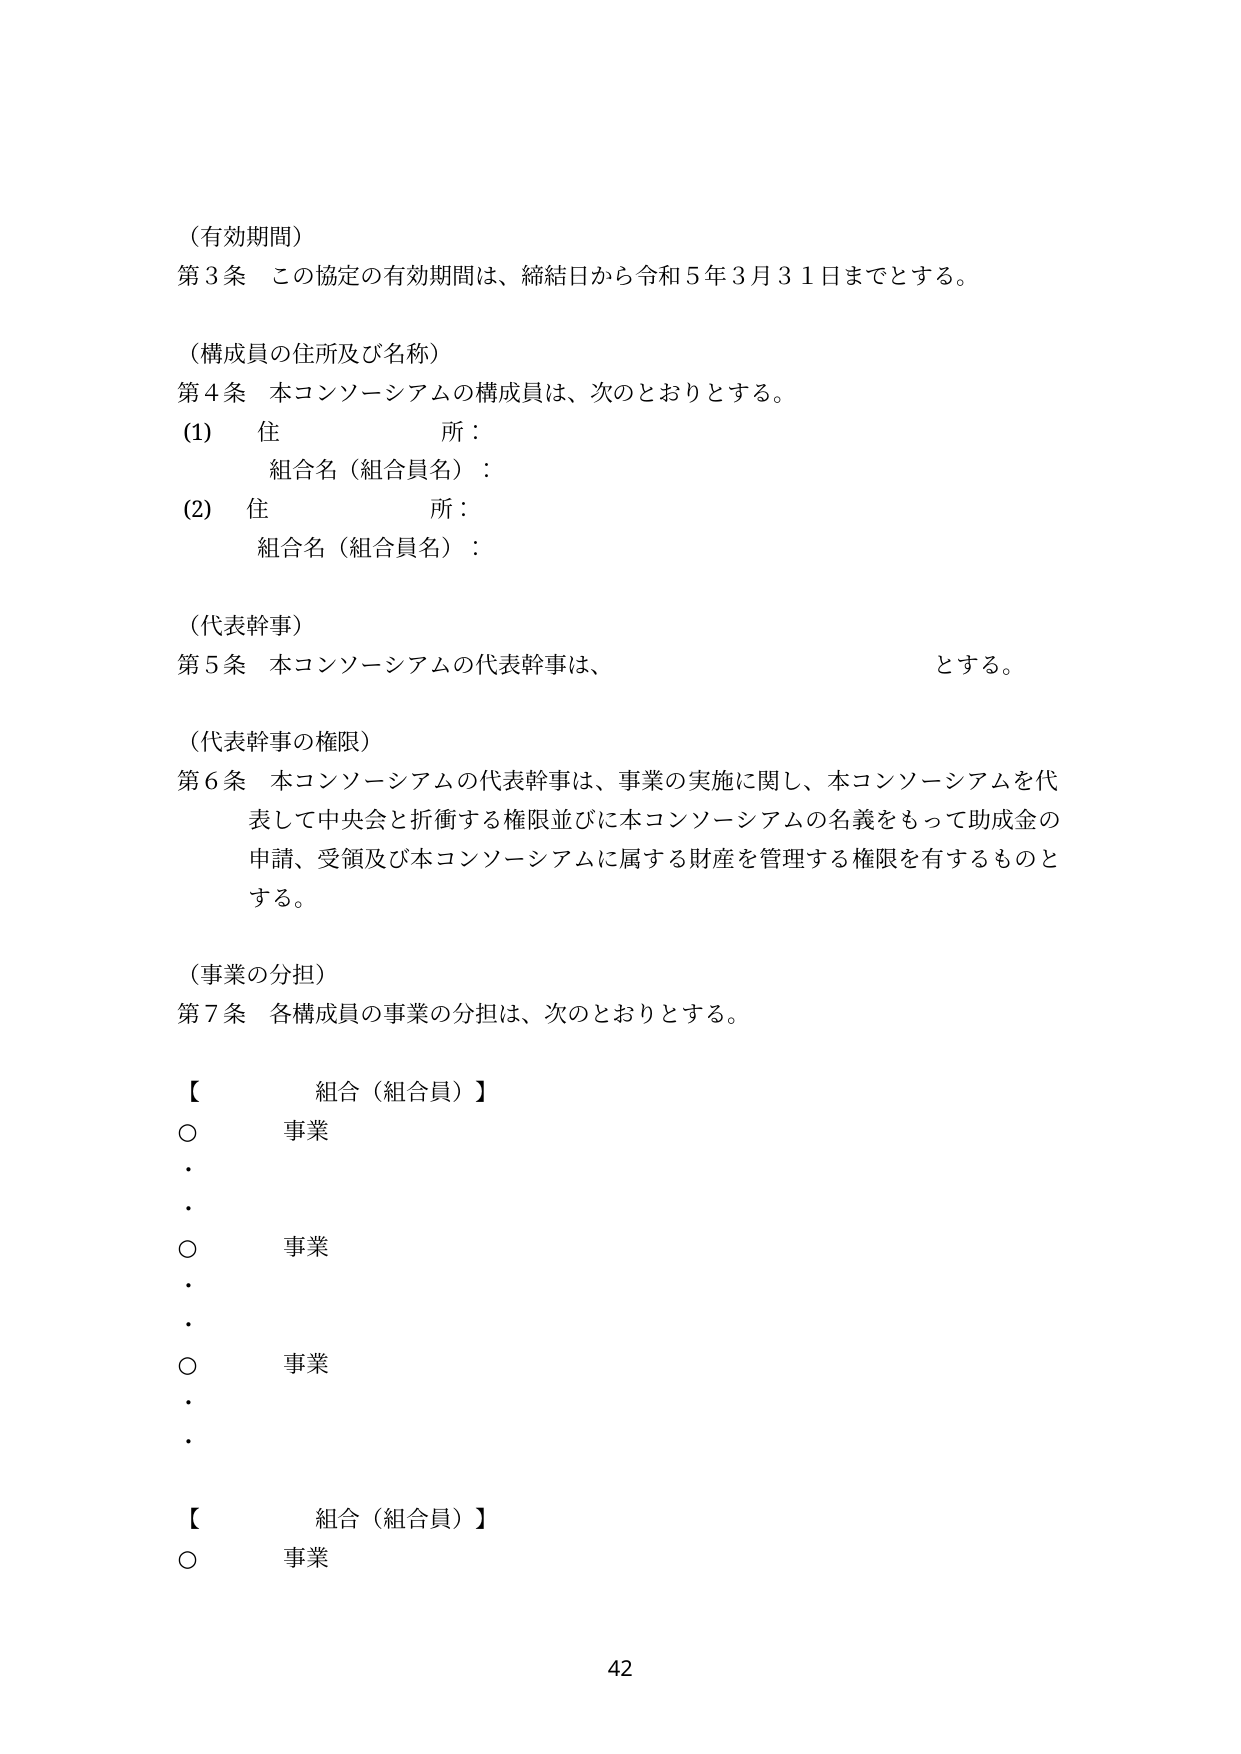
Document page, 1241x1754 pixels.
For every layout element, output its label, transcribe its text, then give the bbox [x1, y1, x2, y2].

list 事業 [177, 1343, 1063, 1382]
text 第５条 本コンソーシアムの代表幹事は、 とする。 [177, 644, 1063, 683]
text （有効期間） [177, 216, 1063, 255]
list 事業 [177, 1110, 1063, 1149]
text ・ [177, 1304, 1063, 1343]
text (2) 住 所： [177, 488, 1063, 527]
text 第６条 本コンソーシアムの代表幹事は、事業の実施に関し、本コンソーシアムを代表して中央会と折衝する権限並びに本コンソーシアムの名義をもって助成金の申請、受領及び本コンソーシアムに属する財産を管理する権限を有するものとする。 [177, 760, 1063, 916]
text 組合名（組合員名）： [177, 527, 1063, 566]
text ・ [177, 1149, 1063, 1188]
text 【 組合（組合員）】 [177, 1499, 1063, 1537]
text （構成員の住所及び名称） [177, 333, 1063, 372]
text （事業の分担） [177, 955, 1063, 993]
text (1) 住 所： [177, 411, 1063, 449]
text 第７条 各構成員の事業の分担は、次のとおりとする。 [177, 993, 1063, 1032]
text ・ [177, 1188, 1063, 1227]
text ・ [177, 1421, 1063, 1460]
text 組合名（組合員名）： [177, 449, 1063, 488]
text （代表幹事の権限） [177, 722, 1063, 760]
list 事業 [177, 1227, 1063, 1266]
text 第４条 本コンソーシアムの構成員は、次のとおりとする。 [177, 372, 1063, 411]
list 事業 [177, 1537, 1063, 1576]
text 第３条 この協定の有効期間は、締結日から令和５年３月３１日までとする。 [177, 255, 1063, 294]
text （代表幹事） [177, 605, 1063, 644]
text ・ [177, 1266, 1063, 1304]
text 【 組合（組合員）】 [177, 1071, 1063, 1110]
text ・ [177, 1382, 1063, 1421]
